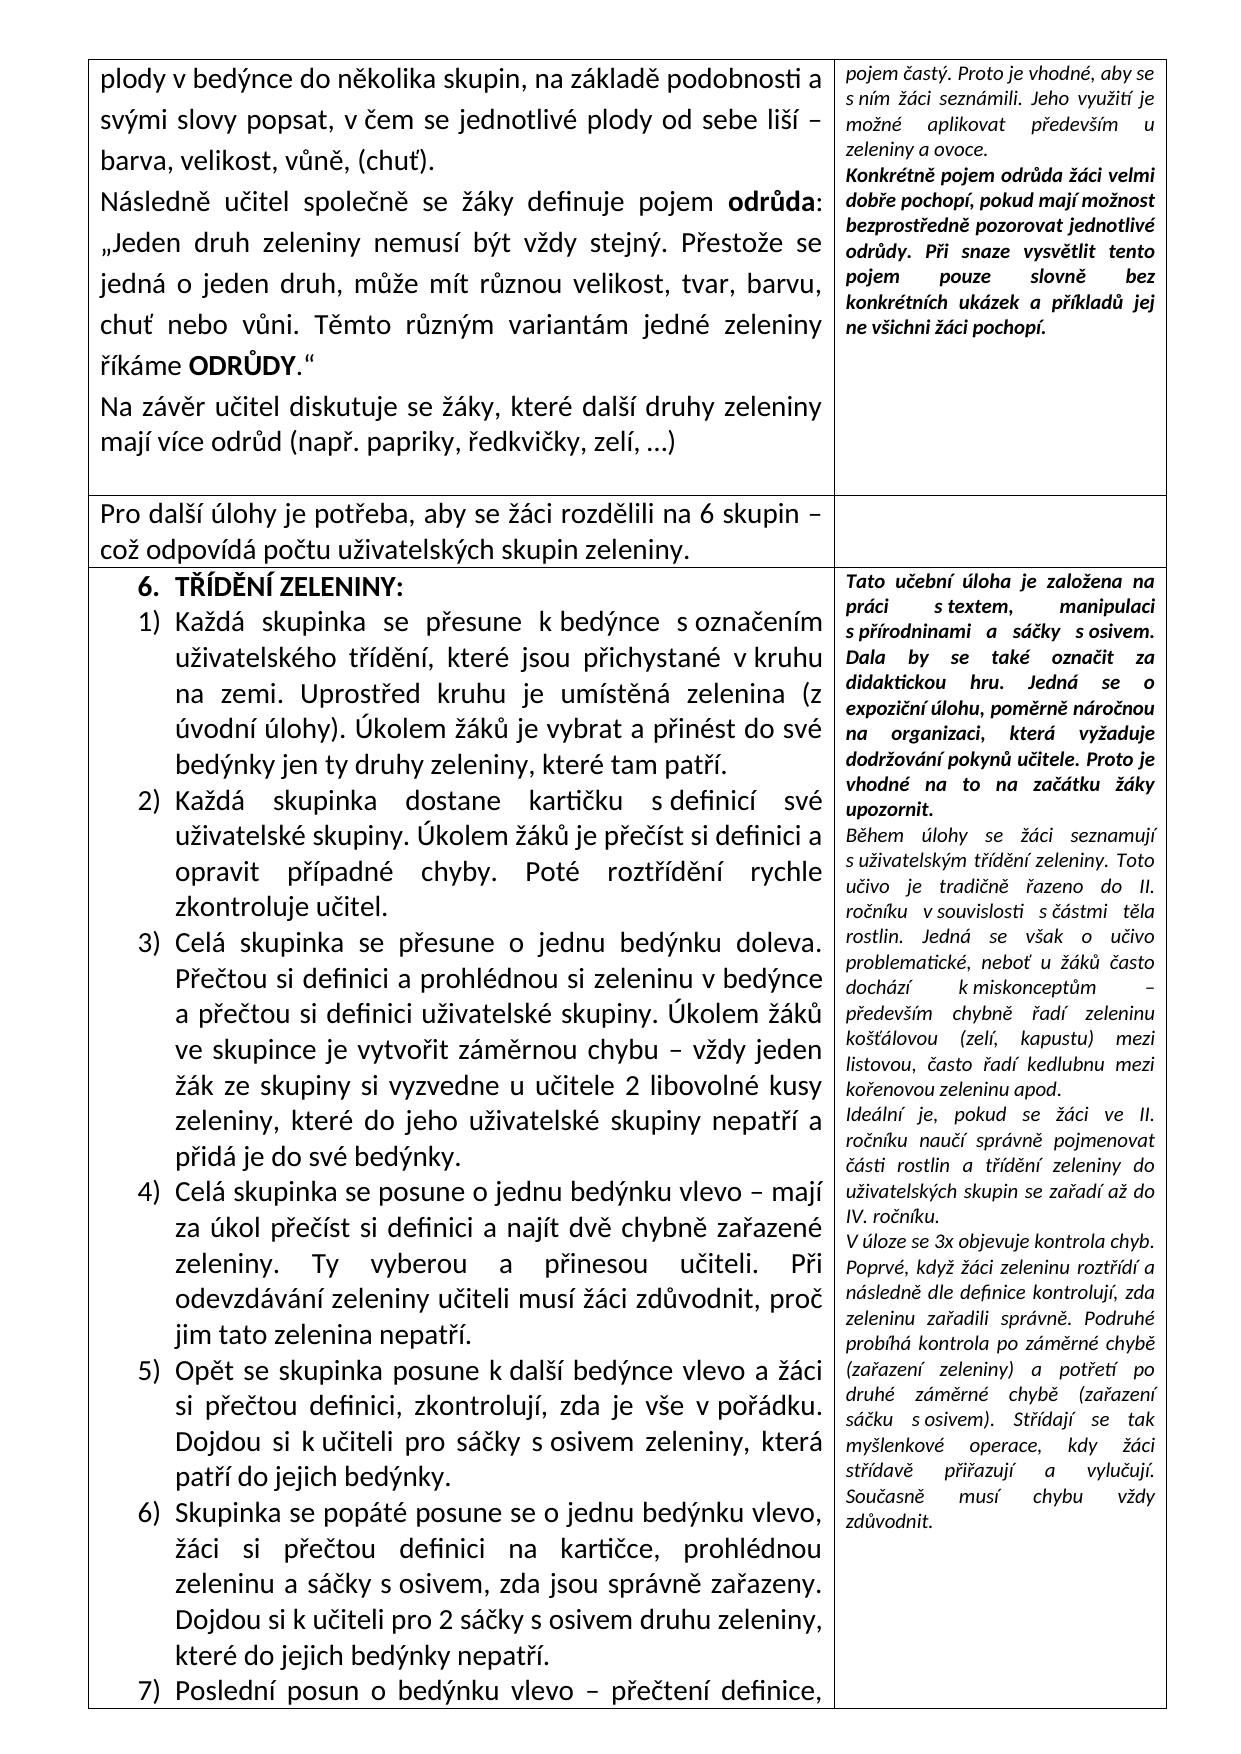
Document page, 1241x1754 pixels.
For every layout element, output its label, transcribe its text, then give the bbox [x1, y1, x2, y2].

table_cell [835, 60, 1166, 494]
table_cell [89, 568, 834, 1708]
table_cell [89, 60, 834, 494]
table_cell [835, 496, 1166, 567]
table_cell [835, 568, 1166, 1708]
table_cell Pro další úlohy je potřeba, aby se žáci rozdělili na 6 skupin – což odpovídá počtu uživatelských skupin zeleniny. [89, 496, 834, 567]
